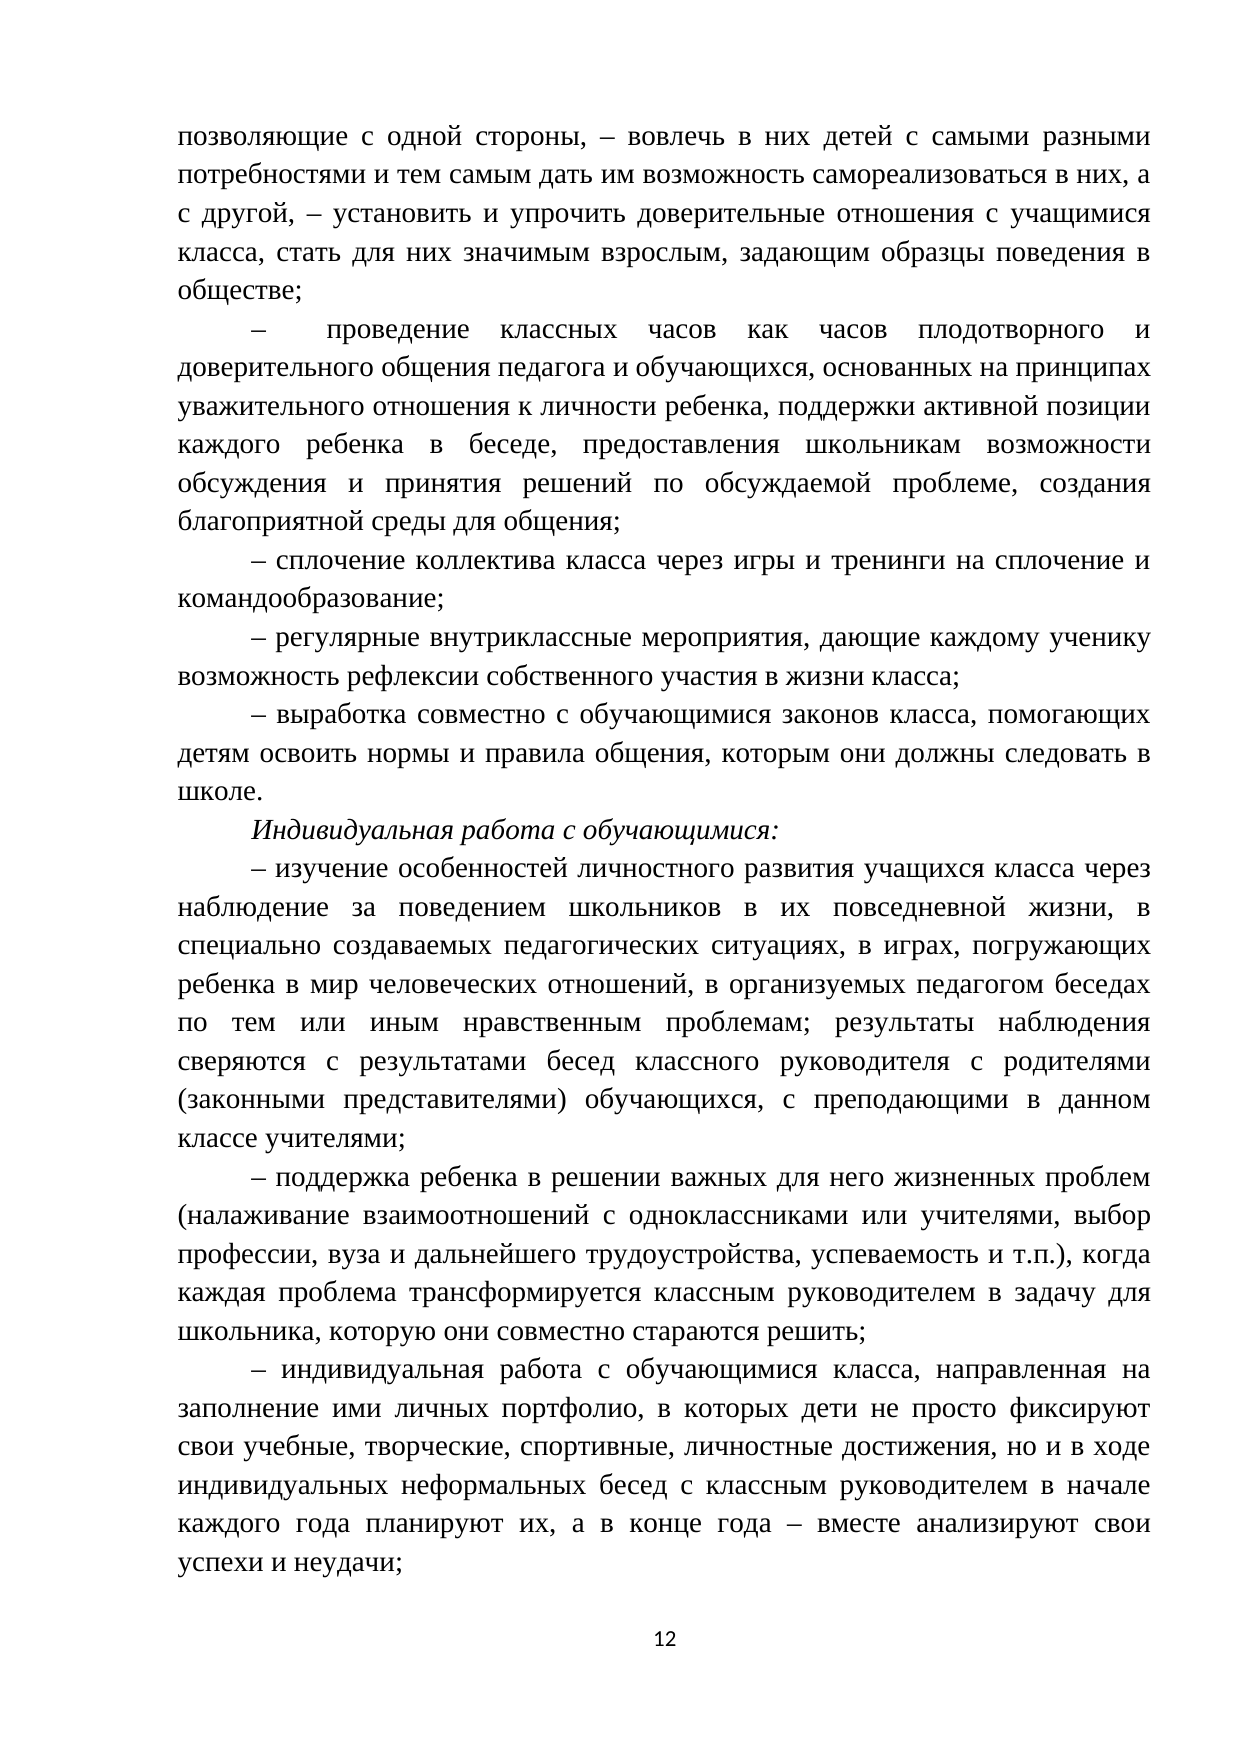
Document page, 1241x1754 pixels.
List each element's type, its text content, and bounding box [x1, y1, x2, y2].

text – проведение классных часов как часов плодотворного и доверительного общения педагога и обучающихся, основанных на принципах уважительного отношения к личности ребенка, поддержки активной позиции каждого ребенка в беседе, предоставления школьникам возможности обсуждения и принятия решений по обсуждаемой проблеме, создания благоприятной среды для общения; [177, 311, 1152, 537]
text – изучение особенностей личностного развития учащихся класса через наблюдение за поведением школьников в их повседневной жизни, в специально создаваемых педагогических ситуациях, в играх, погружающих ребенка в мир человеческих отношений, в организуемых педагогом беседах по тем или иным нравственным проблемам; результаты наблюдения сверяются с результатами бесед классного руководителя с родителями (законными представителями) обучающихся, с преподающими в данном классе учителями; [177, 850, 1152, 1154]
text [177, 118, 1152, 306]
text – сплочение коллектива класса через игры и тренинги на сплочение и командообразование; [177, 542, 1152, 614]
text – регулярные внутриклассные мероприятия, дающие каждому ученику возможность рефлексии собственного участия в жизни класса; [177, 619, 1152, 691]
text – поддержка ребенка в решении важных для него жизненных проблем (налаживание взаимоотношений с одноклассниками или учителями, выбор профессии, вуза и дальнейшего трудоустройства, успеваемость и т.п.), когда каждая проблема трансформируется классным руководителем в задачу для школьника, которую они совместно стараются решить; [177, 1159, 1152, 1346]
text – выработка совместно с обучающимися законов класса, помогающих детям освоить нормы и правила общения, которым они должны следовать в школе. [177, 696, 1152, 807]
text Индивидуальная работа с обучающимися: [177, 812, 1152, 845]
text – индивидуальная работа с обучающимися класса, направленная на заполнение ими личных портфолио, в которых дети не просто фиксируют свои учебные, творческие, спортивные, личностные достижения, но и в ходе индивидуальных неформальных бесед с классным руководителем в начале каждого года планируют их, а в конце года – вместе анализируют свои успехи и неудачи; [177, 1351, 1152, 1578]
